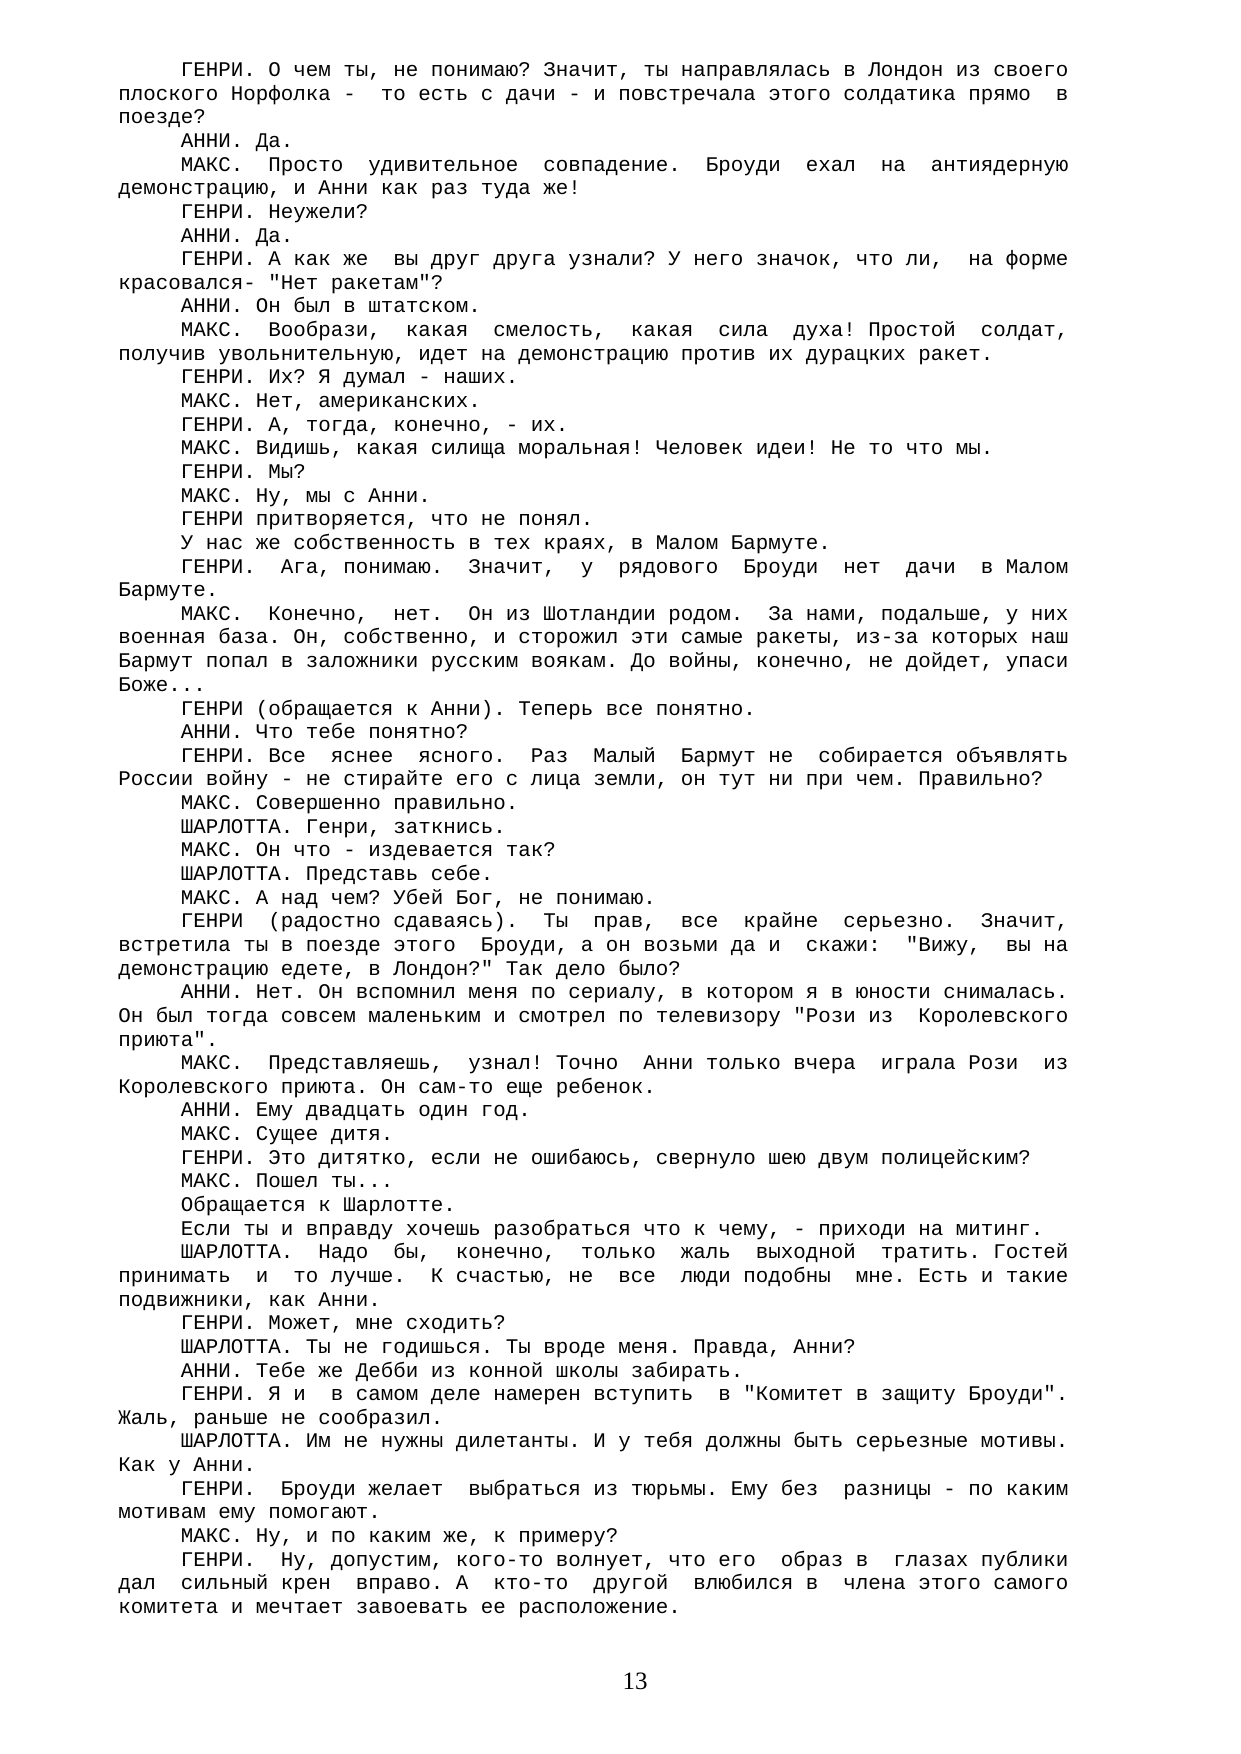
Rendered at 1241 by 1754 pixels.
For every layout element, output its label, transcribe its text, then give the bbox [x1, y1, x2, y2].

text Бармут попал в заложники русским воякам. До войны, конечно, не дойдет, упаси [118, 650, 1152, 674]
text МАКС. Ну, и по каким же, к примеру? [118, 1525, 1152, 1549]
text ГЕНРИ. Ну, допустим, кого-то волнует, что его образ в глазах публики [118, 1549, 1152, 1572]
text России войну - не стирайте его с лица земли, он тут ни при чем. Правильно? [118, 768, 1152, 792]
text ГЕНРИ. О чем ты, не понимаю? Значит, ты направлялась в Лондон из своего [118, 59, 1152, 83]
text ГЕНРИ (обращается к Анни). Теперь все понятно. [118, 697, 1152, 721]
text поезде? [118, 106, 1152, 130]
text Обращается к Шарлотте. [118, 1194, 1152, 1218]
text Как у Анни. [118, 1454, 1152, 1478]
text МАКС. Конечно, нет. Он из Шотландии родом. За нами, подальше, у них [118, 603, 1152, 627]
text ГЕНРИ. А, тогда, конечно, - их. [118, 414, 1152, 437]
text МАКС. А над чем? Убей Бог, не понимаю. [118, 887, 1152, 910]
text подвижники, как Анни. [118, 1289, 1152, 1312]
text ШАРЛОТТА. Надо бы, конечно, только жаль выходной тратить. Гостей [118, 1241, 1152, 1265]
text Боже... [118, 674, 1152, 697]
text Бармуте. [118, 579, 1152, 603]
text МАКС. Нет, американских. [118, 390, 1152, 414]
text ГЕНРИ. Броуди желает выбраться из тюрьмы. Ему без разницы - по каким [118, 1478, 1152, 1501]
text военная база. Он, собственно, и сторожил эти самые ракеты, из-за которых наш [118, 627, 1152, 650]
text МАКС. Просто удивительное совпадение. Броуди ехал на антиядерную [118, 154, 1152, 177]
text встретила ты в поезде этого Броуди, а он возьми да и скажи: "Вижу, вы на [118, 934, 1152, 958]
text ГЕНРИ. Ага, понимаю. Значит, у рядового Броуди нет дачи в Малом [118, 556, 1152, 579]
text ГЕНРИ. Мы? [118, 461, 1152, 485]
text ШАРЛОТТА. Ты не годишься. Ты вроде меня. Правда, Анни? [118, 1336, 1152, 1359]
text приюта". [118, 1028, 1152, 1052]
text МАКС. Вообрази, какая смелость, какая сила духа! Простой солдат, [118, 319, 1152, 343]
text АННИ. Тебе же Дебби из конной школы забирать. [118, 1359, 1152, 1383]
text ГЕНРИ. Все яснее ясного. Раз Малый Бармут не собирается объявлять [118, 745, 1152, 768]
text АННИ. Нет. Он вспомнил меня по сериалу, в котором я в юности снималась. [118, 981, 1152, 1005]
text Он был тогда совсем маленьким и смотрел по телевизору "Рози из Королевского [118, 1005, 1152, 1028]
text МАКС. Совершенно правильно. [118, 792, 1152, 816]
text ГЕНРИ. Я и в самом деле намерен вступить в "Комитет в защиту Броуди". [118, 1383, 1152, 1407]
text МАКС. Видишь, какая силища моральная! Человек идеи! Не то что мы. [118, 437, 1152, 461]
text МАКС. Ну, мы с Анни. [118, 485, 1152, 508]
text Королевского приюта. Он сам-то еще ребенок. [118, 1076, 1152, 1099]
text МАКС. Пошел ты... [118, 1170, 1152, 1194]
text ГЕНРИ притворяется, что не понял. [118, 508, 1152, 532]
text красовался- "Нет ракетам"? [118, 272, 1152, 296]
text мотивам ему помогают. [118, 1501, 1152, 1525]
text АННИ. Да. [118, 224, 1152, 248]
text АННИ. Ему двадцать один год. [118, 1099, 1152, 1123]
text МАКС. Представляешь, узнал! Точно Анни только вчера играла Рози из [118, 1052, 1152, 1076]
text У нас же собственность в тех краях, в Малом Бармуте. [118, 532, 1152, 556]
text демонстрацию едете, в Лондон?" Так дело было? [118, 958, 1152, 981]
text АННИ. Что тебе понятно? [118, 721, 1152, 745]
text ГЕНРИ (радостно сдаваясь). Ты прав, все крайне серьезно. Значит, [118, 910, 1152, 934]
text МАКС. Сущее дитя. [118, 1123, 1152, 1147]
text ШАРЛОТТА. Представь себе. [118, 863, 1152, 887]
text ШАРЛОТТА. Генри, заткнись. [118, 816, 1152, 839]
text плоского Норфолка - то есть с дачи - и повстречала этого солдатика прямо в [118, 83, 1152, 106]
text АННИ. Да. [118, 130, 1152, 154]
text ГЕНРИ. Неужели? [118, 201, 1152, 224]
text ГЕНРИ. Может, мне сходить? [118, 1312, 1152, 1336]
text демонстрацию, и Анни как раз туда же! [118, 177, 1152, 201]
text ГЕНРИ. Это дитятко, если не ошибаюсь, свернуло шею двум полицейским? [118, 1147, 1152, 1170]
text комитета и мечтает завоевать ее расположение. [118, 1596, 1152, 1620]
text получив увольнительную, идет на демонстрацию против их дурацких ракет. [118, 343, 1152, 366]
text Если ты и вправду хочешь разобраться что к чему, - приходи на митинг. [118, 1218, 1152, 1241]
text АННИ. Он был в штатском. [118, 296, 1152, 319]
text дал сильный крен вправо. А кто-то другой влюбился в члена этого самого [118, 1572, 1152, 1596]
text МАКС. Он что - издевается так? [118, 839, 1152, 863]
text ШАРЛОТТА. Им не нужны дилетанты. И у тебя должны быть серьезные мотивы. [118, 1431, 1152, 1454]
text ГЕНРИ. А как же вы друг друга узнали? У него значок, что ли, на форме [118, 248, 1152, 272]
text ГЕНРИ. Их? Я думал - наших. [118, 366, 1152, 390]
text принимать и то лучше. К счастью, не все люди подобны мне. Есть и такие [118, 1265, 1152, 1289]
text Жаль, раньше не сообразил. [118, 1407, 1152, 1431]
